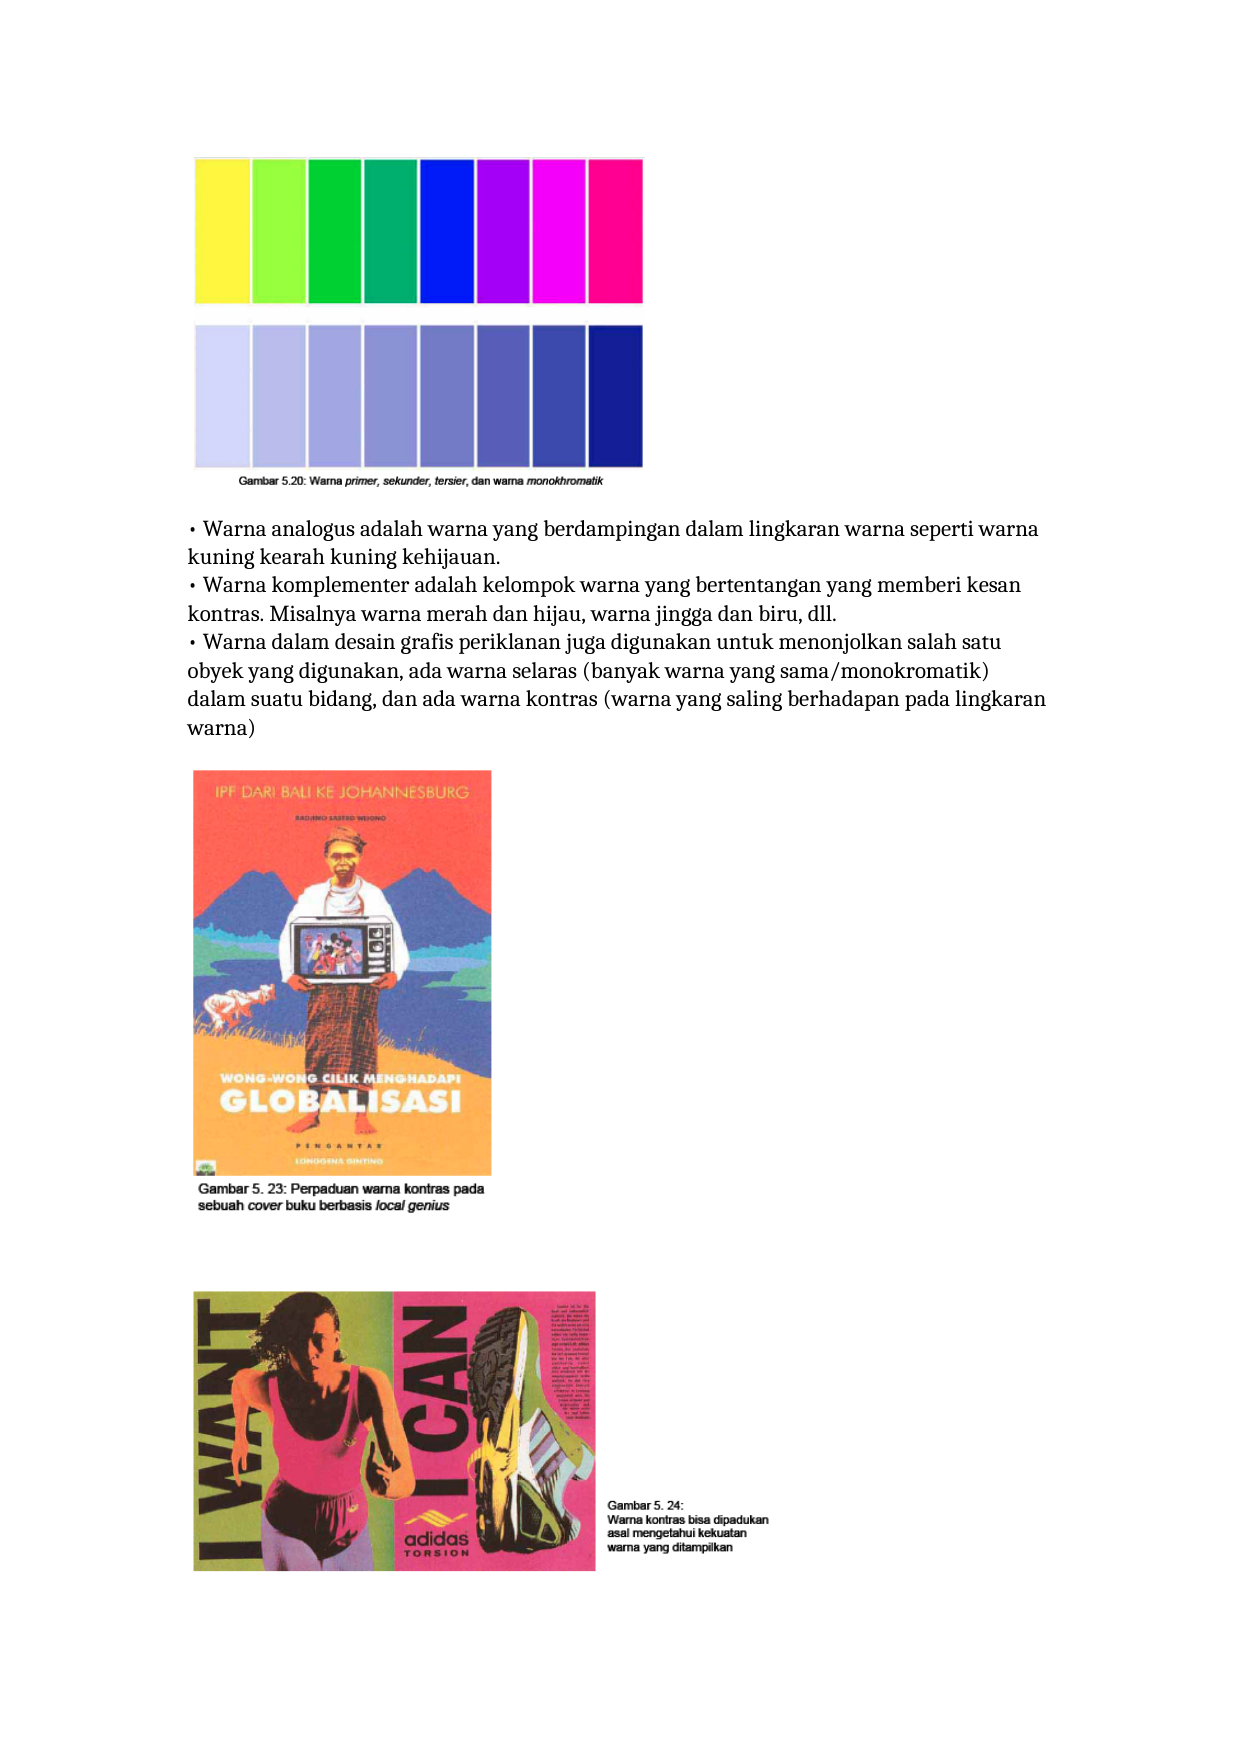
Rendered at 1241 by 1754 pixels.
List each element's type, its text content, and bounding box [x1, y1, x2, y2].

text • Warna analogus adalah warna yang berdampingan dalam lingkaran warna seperti warna kuning kearah kuning kehijauan. • Warna komplementer adalah kelompok warna yang bertentangan yang memberi kesan kontras. Misalnya warna merah dan hijau, warna jingga dan biru, dll. • Warna dalam desain grafis periklanan juga digunakan untuk menonjolkan salah satu obyek yang digunakan, ada warna selaras (banyak warna yang sama/monokromatik) dalam suatu bidang, dan ada warna kontras (warna yang saling berhadapan pada lingkaran warna) [187, 515, 1053, 741]
picture [187, 1286, 784, 1581]
picture [187, 759, 503, 1223]
picture [187, 150, 653, 497]
